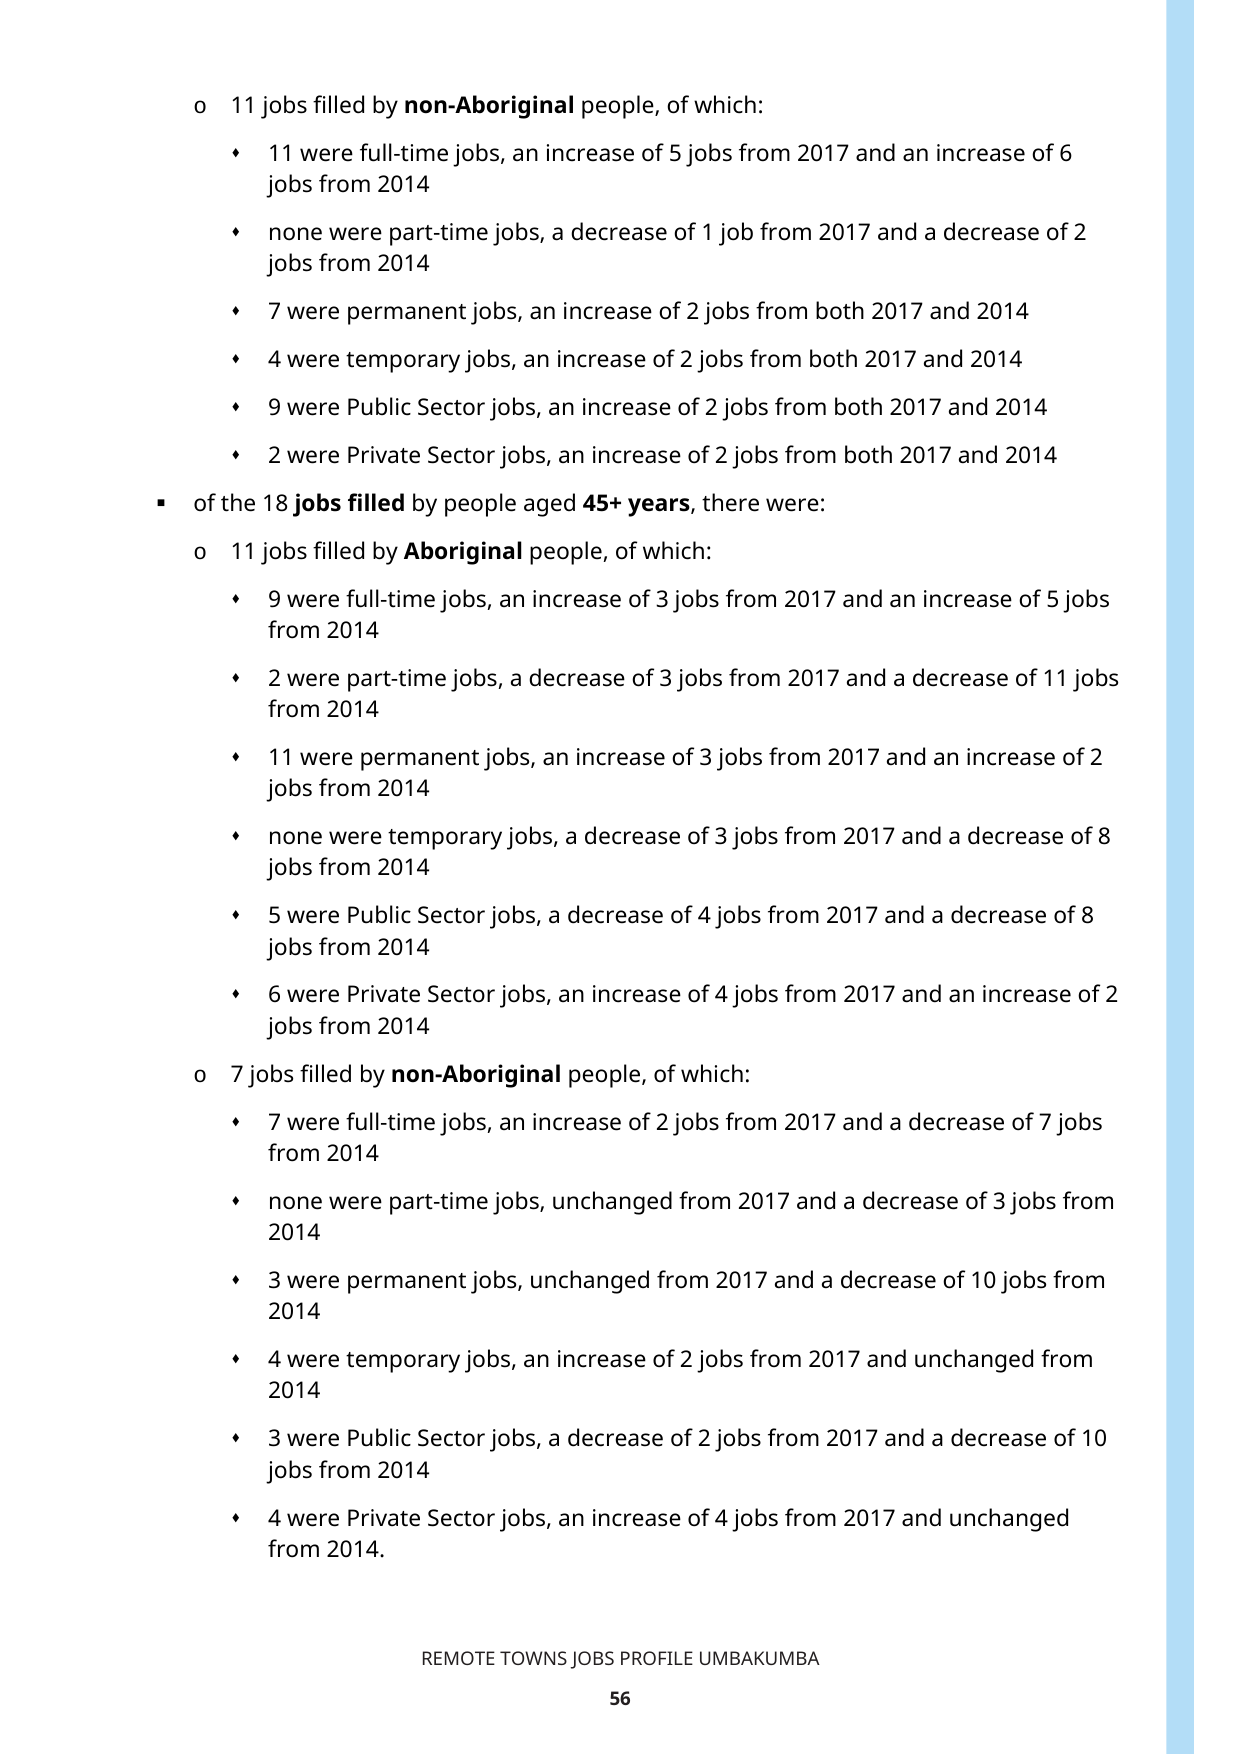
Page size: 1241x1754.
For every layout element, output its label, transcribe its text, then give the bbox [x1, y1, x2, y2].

text 5 were Public Sector jobs, a decrease of 4 jobs from 2017 and a decrease of 8 jobs from 2014 [230, 899, 1122, 962]
text 11 jobs filled by non-Aboriginal people, of which: [193, 89, 1122, 120]
text none were temporary jobs, a decrease of 3 jobs from 2017 and a decrease of 8 jobs from 2014 [230, 820, 1122, 883]
text of the 18 jobs filled by people aged 45+ years, there were: [156, 487, 1122, 518]
text none were part-time jobs, unchanged from 2017 and a decrease of 3 jobs from 2014 [230, 1185, 1122, 1247]
text 7 were permanent jobs, an increase of 2 jobs from both 2017 and 2014 [230, 295, 1122, 326]
text 4 were temporary jobs, an increase of 2 jobs from both 2017 and 2014 [230, 343, 1122, 374]
text 2 were Private Sector jobs, an increase of 2 jobs from both 2017 and 2014 [230, 439, 1122, 470]
text 7 were full-time jobs, an increase of 2 jobs from 2017 and a decrease of 7 jobs from 2014 [230, 1106, 1122, 1168]
text 11 were permanent jobs, an increase of 3 jobs from 2017 and an increase of 2 jobs from 2014 [230, 741, 1122, 803]
text 3 were Public Sector jobs, a decrease of 2 jobs from 2017 and a decrease of 10 jobs from 2014 [230, 1422, 1122, 1485]
text 11 jobs filled by Aboriginal people, of which: [193, 534, 1122, 566]
text 2 were part-time jobs, a decrease of 3 jobs from 2017 and a decrease of 11 jobs from 2014 [230, 662, 1122, 724]
text 4 were temporary jobs, an increase of 2 jobs from 2017 and unchanged from 2014 [230, 1343, 1122, 1406]
text 11 were full-time jobs, an increase of 5 jobs from 2017 and an increase of 6 jobs from 2014 [230, 137, 1122, 199]
text 6 were Private Sector jobs, an increase of 4 jobs from 2017 and an increase of 2 jobs from 2014 [230, 978, 1122, 1041]
text 3 were permanent jobs, unchanged from 2017 and a decrease of 10 jobs from 2014 [230, 1264, 1122, 1326]
text 4 were Private Sector jobs, an increase of 4 jobs from 2017 and unchanged from 2014. [230, 1501, 1122, 1564]
text 9 were full-time jobs, an increase of 3 jobs from 2017 and an increase of 5 jobs from 2014 [230, 583, 1122, 645]
text none were part-time jobs, a decrease of 1 job from 2017 and a decrease of 2 jobs from 2014 [230, 216, 1122, 278]
text 9 were Public Sector jobs, an increase of 2 jobs from both 2017 and 2014 [230, 391, 1122, 422]
text 7 jobs filled by non-Aboriginal people, of which: [193, 1058, 1122, 1089]
